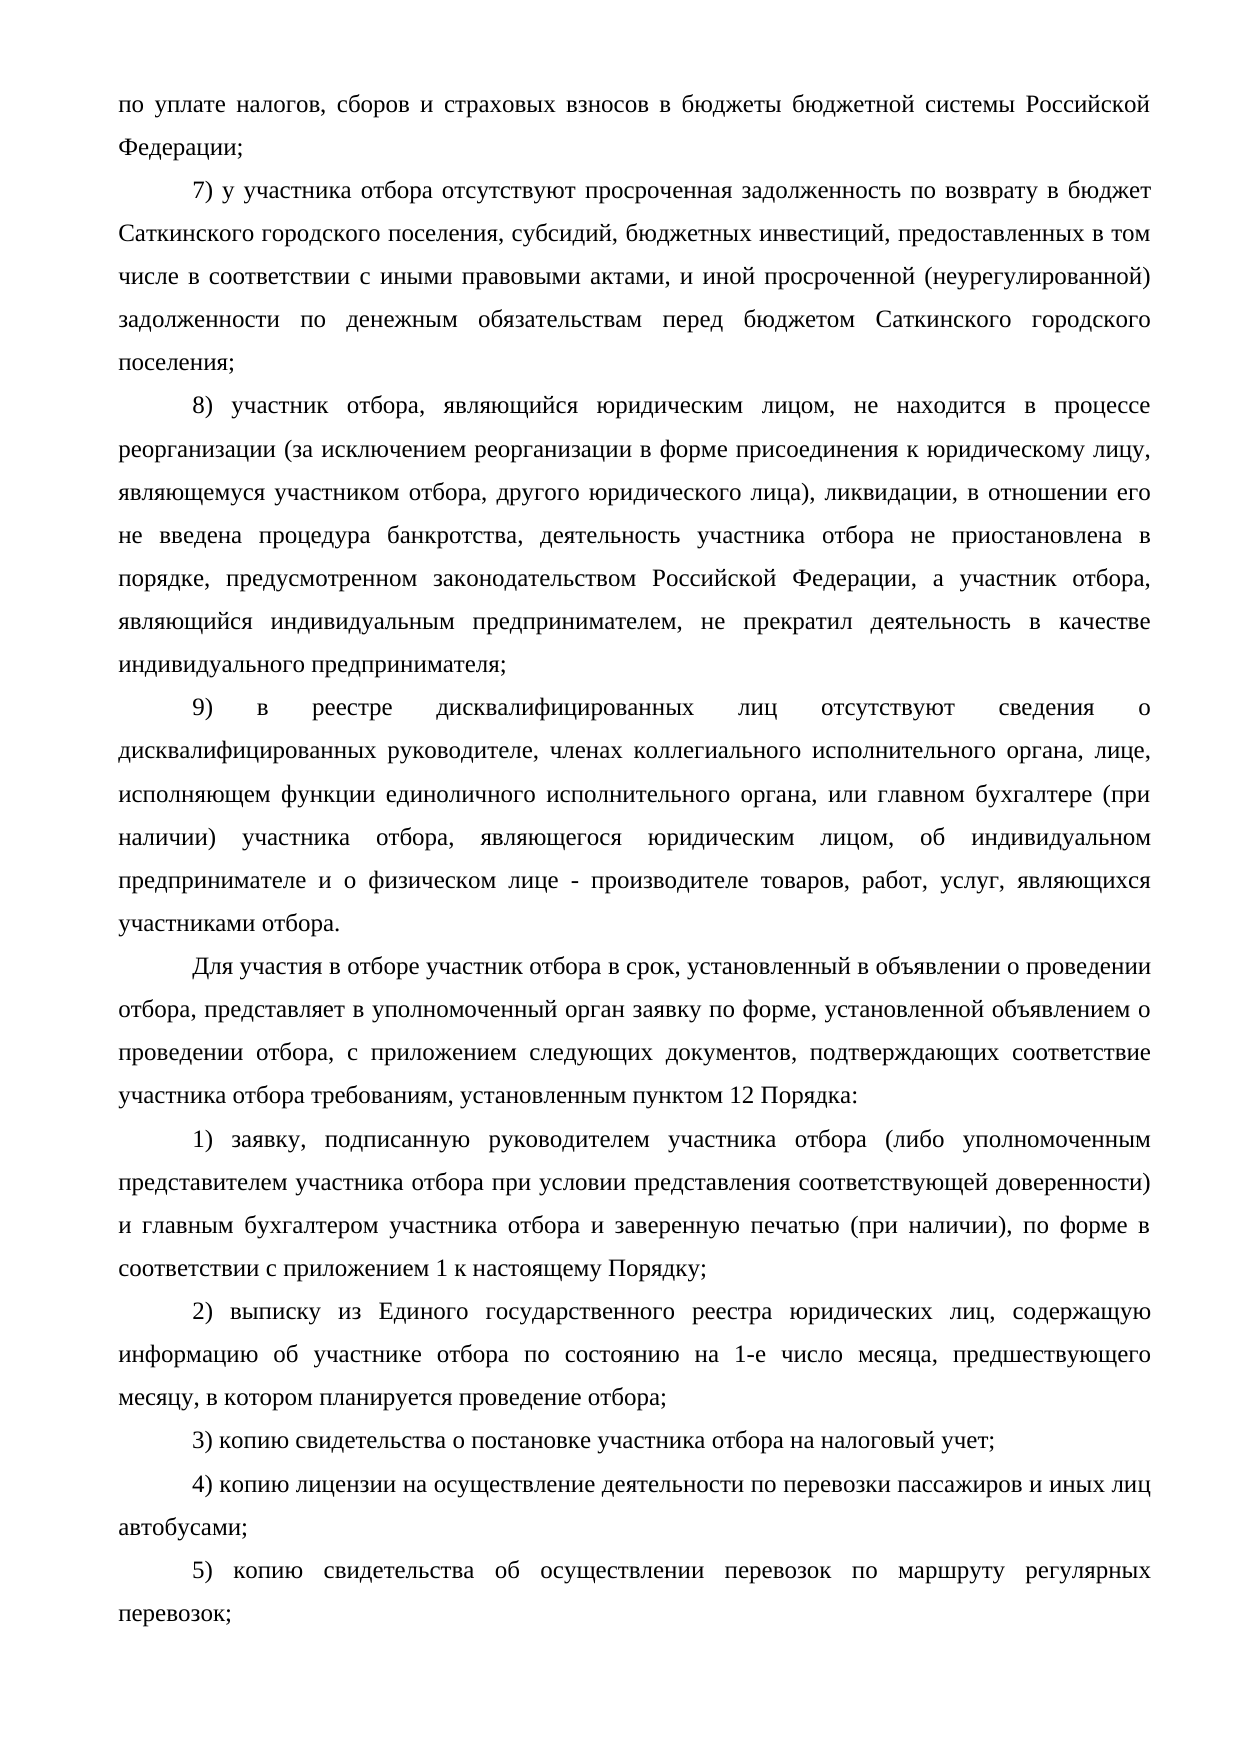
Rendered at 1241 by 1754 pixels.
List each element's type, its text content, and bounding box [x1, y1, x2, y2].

text Для участия в отборе участник отбора в срок, установленный в объявлении о проведении отбора, представляет в уполномоченный орган заявку по форме, установленной объявлением о проведении отбора, с приложением следующих документов, подтверждающих соответствие участника отбора требованиям, установленным пунктом 12 Порядка: [118, 951, 1152, 1109]
text 8) участник отбора, являющийся юридическим лицом, не находится в процессе реорганизации (за исключением реорганизации в форме присоединения к юридическому лицу, являющемуся участником отбора, другого юридического лица), ликвидации, в отношении его не введена процедура банкротства, деятельность участника отбора не приостановлена в порядке, предусмотренном законодательством Российской Федерации, а участник отбора, являющийся индивидуальным предпринимателем, не прекратил деятельность в качестве индивидуального предпринимателя; [118, 391, 1152, 678]
text 3) копию свидетельства о постановке участника отбора на налоговый учет; [118, 1426, 1152, 1454]
text 2) выписку из Единого государственного реестра юридических лиц, содержащую информацию об участнике отбора по состоянию на 1-е число месяца, предшествующего месяцу, в котором планируется проведение отбора; [118, 1296, 1152, 1411]
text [118, 89, 1152, 161]
text 1) заявку, подписанную руководителем участника отбора (либо уполномоченным представителем участника отбора при условии представления соответствующей доверенности) и главным бухгалтером участника отбора и заверенную печатью (при наличии), по форме в соответствии с приложением 1 к настоящему Порядку; [118, 1124, 1152, 1282]
text 7) у участника отбора отсутствуют просроченная задолженность по возврату в бюджет Саткинского городского поселения, субсидий, бюджетных инвестиций, предоставленных в том числе в соответствии с иными правовыми актами, и иной просроченной (неурегулированной) задолженности по денежным обязательствам перед бюджетом Саткинского городского поселения; [118, 175, 1152, 376]
text 4) копию лицензии на осуществление деятельности по перевозки пассажиров и иных лиц автобусами; [118, 1469, 1152, 1541]
text 5) копию свидетельства об осуществлении перевозок по маршруту регулярных перевозок; [118, 1555, 1152, 1627]
text 9) в реестре дисквалифицированных лиц отсутствуют сведения о дисквалифицированных руководителе, членах коллегиального исполнительного органа, лице, исполняющем функции единоличного исполнительного органа, или главном бухгалтере (при наличии) участника отбора, являющегося юридическим лицом, об индивидуальном предпринимателе и о физическом лице - производителе товаров, работ, услуг, являющихся участниками отбора. [118, 692, 1152, 937]
